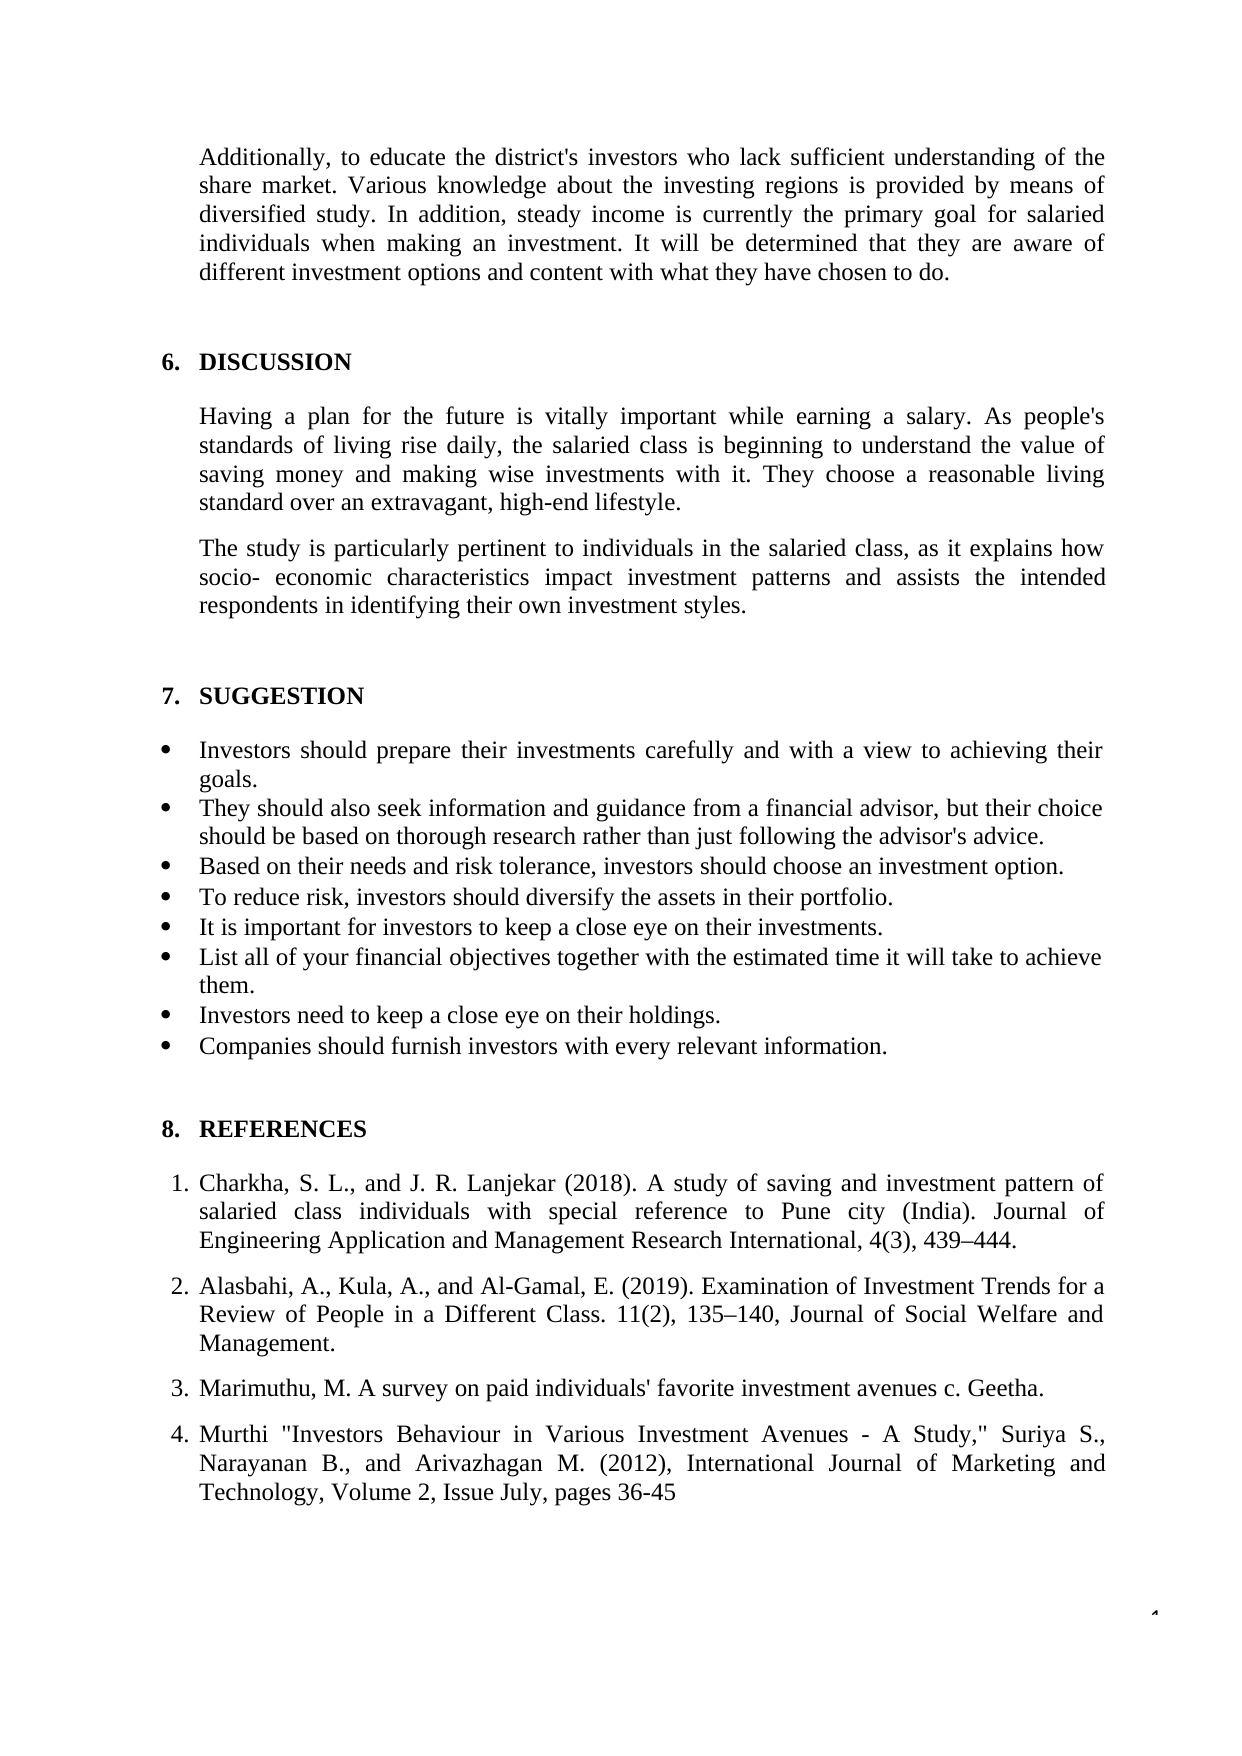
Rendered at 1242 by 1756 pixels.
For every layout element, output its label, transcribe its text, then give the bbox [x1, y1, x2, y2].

list Murthi "Investors Behaviour in Various Investment Avenues - A Study," Suriya S., Narayanan B., and Arivazhagan M. (2012), International Journal of Marketing and Technology, Volume 2, Issue July, pages 36-45 [171, 1419, 1106, 1505]
text Additionally, to educate the district's investors who lack sufficient understanding of the share market. Various knowledge about the investing regions is provided by means of diversified study. In addition, steady income is currently the primary goal for salaried individuals when making an investment. It will be determined that they are aware of different investment options and content with what they have chosen to do. [199, 142, 1106, 285]
list Companies should furnish investors with every relevant information. [161, 1030, 1177, 1060]
list They should also seek information and guidance from a financial advisor, but their choice should be based on thorough research rather than just following the advisor's advice. [161, 793, 1105, 850]
list Marimuthu, M. A survey on paid individuals' favorite investment avenues c. Geetha. [171, 1373, 1177, 1402]
list To reduce risk, investors should diversify the assets in their portfolio. [161, 881, 1177, 911]
subtitle SUGGESTION [161, 681, 1177, 710]
list Investors should prepare their investments carefully and with a view to achieving their goals. [161, 735, 1105, 793]
list Investors need to keep a close eye on their holdings. [161, 999, 1177, 1030]
list Alasbahi, A., Kula, A., and Al-Gamal, E. (2019). Examination of Investment Trends for a Review of People in a Different Class. 11(2), 135–140, Journal of Social Welfare and Management. [171, 1271, 1105, 1357]
text The study is particularly pertinent to individuals in the salaried class, as it explains how socio- economic characteristics impact investment patterns and assists the intended respondents in identifying their own investment styles. [199, 533, 1106, 619]
list Charkha, S. L., and J. R. Lanjekar (2018). A study of saving and investment pattern of salaried class individuals with special reference to Pune city (India). Journal of Engineering Application and Management Research International, 4(3), 439–444. [171, 1168, 1106, 1254]
list It is important for investors to keep a close eye on their investments. [161, 911, 1177, 942]
subtitle REFERENCES [161, 1114, 1177, 1143]
list Based on their needs and risk tolerance, investors should choose an investment option. [161, 850, 1177, 881]
subtitle DISCUSSION [161, 347, 1177, 376]
list List all of your financial objectives together with the estimated time it will take to achieve them. [161, 942, 1105, 999]
text Having a plan for the future is vitally important while earning a salary. As people's standards of living rise daily, the salaried class is beginning to understand the value of saving money and making wise investments with it. They choose a reasonable living standard over an extravagant, high-end lifestyle. [199, 401, 1106, 516]
